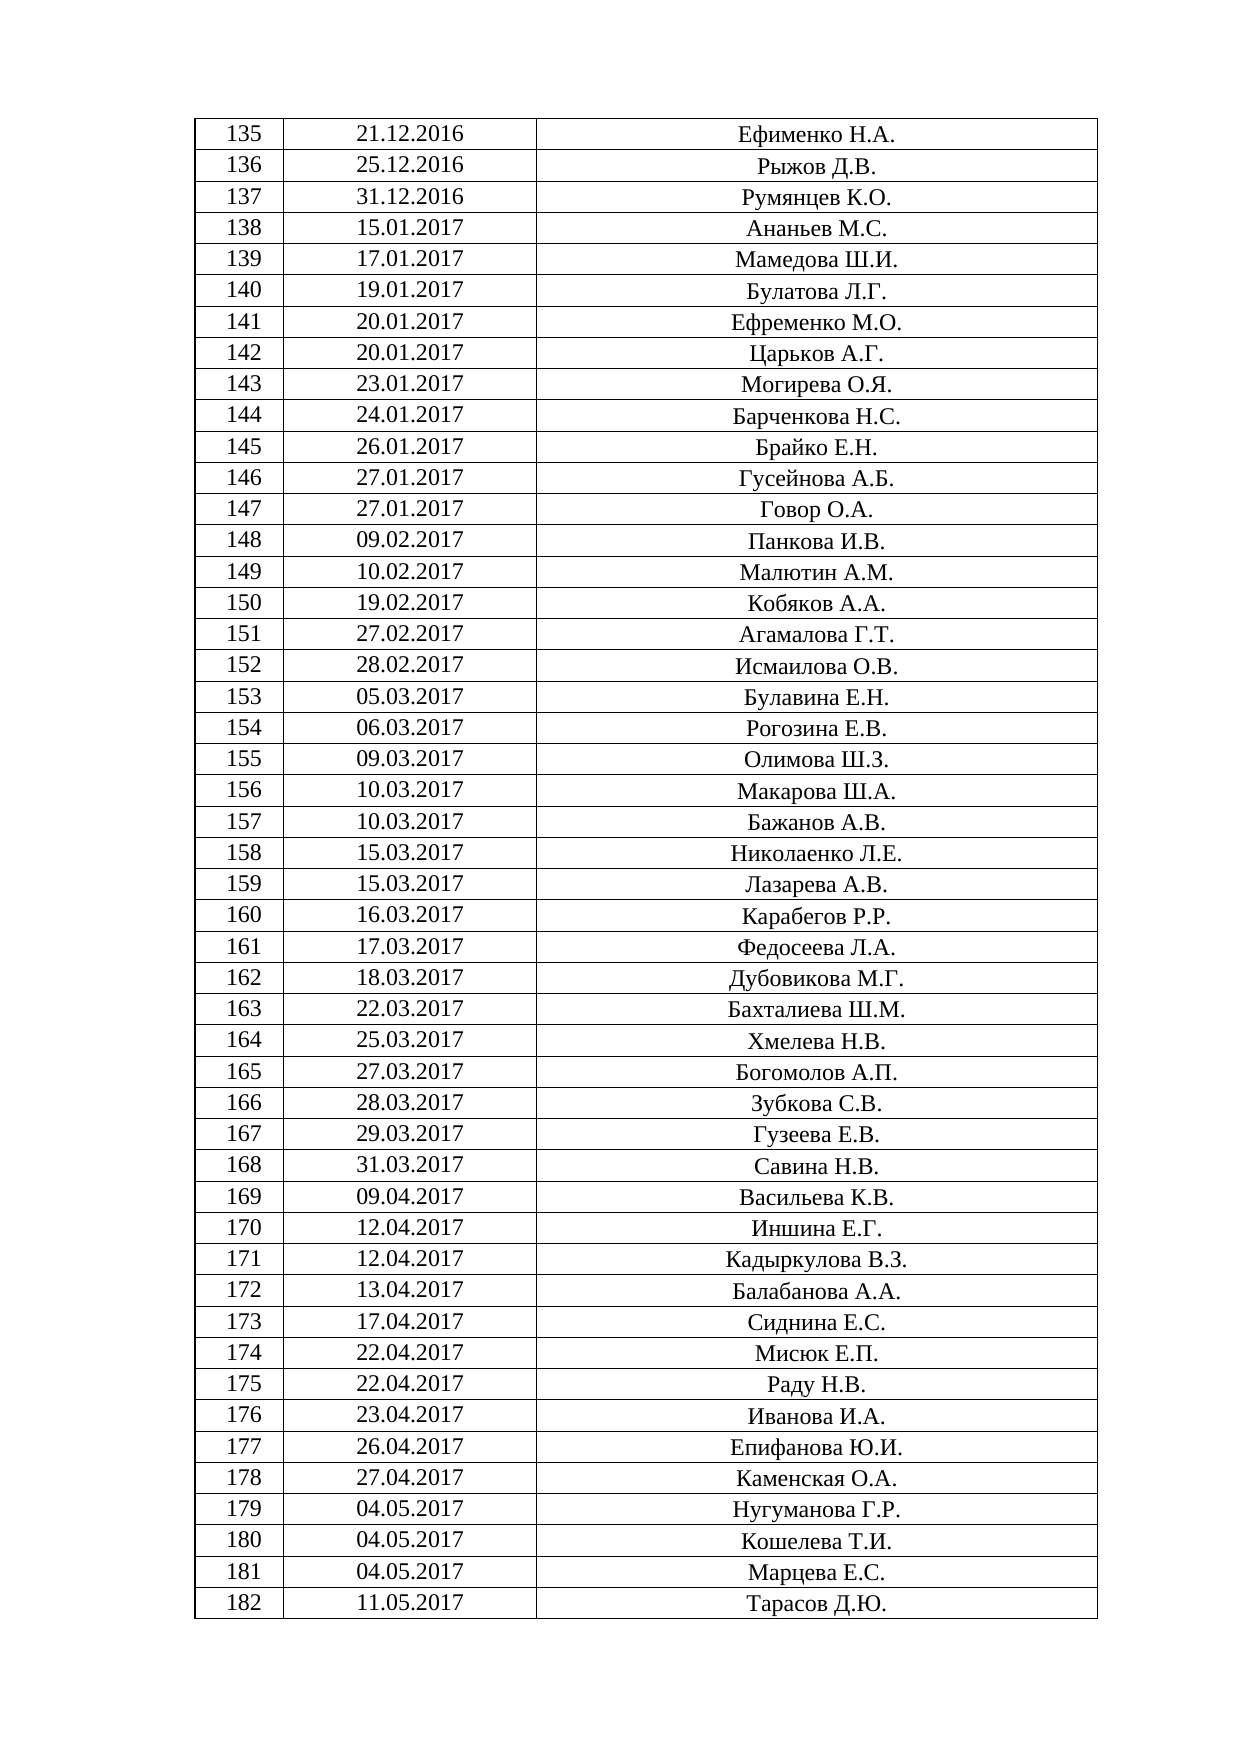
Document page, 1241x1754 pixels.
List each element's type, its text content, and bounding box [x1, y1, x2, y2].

table_cell [196, 1338, 283, 1368]
table_cell 22.04.2017 [284, 1369, 536, 1399]
table_cell [196, 650, 283, 681]
table_cell Нугуманова Г.Р. [537, 1494, 1097, 1524]
table_cell Рогозина Е.В. [537, 713, 1097, 743]
table_cell [196, 182, 283, 212]
table_cell Сиднина Е.С. [537, 1307, 1097, 1337]
table_cell [196, 900, 283, 931]
table_cell [196, 119, 283, 149]
table_cell Лазарева А.В. [537, 869, 1097, 899]
table_cell [196, 1150, 283, 1181]
table_cell 13.04.2017 [284, 1275, 536, 1306]
table_cell 28.03.2017 [284, 1088, 536, 1118]
table_cell Николаенко Л.Е. [537, 838, 1097, 868]
table_cell [196, 338, 283, 368]
table_cell [196, 1213, 283, 1243]
table_cell [196, 994, 283, 1024]
table_cell Иншина Е.Г. [537, 1213, 1097, 1243]
table_cell Савина Н.В. [537, 1150, 1097, 1181]
table_cell 22.04.2017 [284, 1338, 536, 1368]
table_cell [196, 869, 283, 899]
table_cell Кошелева Т.И. [537, 1525, 1097, 1556]
table_cell [196, 275, 283, 306]
table_cell 15.03.2017 [284, 838, 536, 868]
table_cell [196, 807, 283, 837]
table_cell [196, 1369, 283, 1399]
table_cell 25.03.2017 [284, 1025, 536, 1056]
table_cell 10.03.2017 [284, 775, 536, 806]
table_cell [196, 525, 283, 556]
table_cell Марцева Е.С. [537, 1557, 1097, 1587]
table_cell Гусейнова А.Б. [537, 463, 1097, 493]
table_cell 19.01.2017 [284, 275, 536, 306]
table_cell 15.03.2017 [284, 869, 536, 899]
table_cell 27.04.2017 [284, 1463, 536, 1493]
table_cell [196, 963, 283, 993]
table_cell [196, 775, 283, 806]
table_cell 22.03.2017 [284, 994, 536, 1024]
table_cell Булавина Е.Н. [537, 682, 1097, 712]
table_cell [196, 1557, 283, 1587]
table_cell Мисюк Е.П. [537, 1338, 1097, 1368]
table_cell Говор О.А. [537, 494, 1097, 524]
table_cell [196, 1088, 283, 1118]
table_cell Исмаилова О.В. [537, 650, 1097, 681]
table_cell Макарова Ш.А. [537, 775, 1097, 806]
table_cell Булатова Л.Г. [537, 275, 1097, 306]
table_cell 05.03.2017 [284, 682, 536, 712]
table_cell [196, 1275, 283, 1306]
table_cell [196, 682, 283, 712]
table_cell [196, 713, 283, 743]
table_cell [196, 1463, 283, 1493]
table_cell [196, 838, 283, 868]
table_cell Васильева К.В. [537, 1182, 1097, 1212]
table_cell 27.03.2017 [284, 1057, 536, 1087]
table_cell 28.02.2017 [284, 650, 536, 681]
table_cell Епифанова Ю.И. [537, 1432, 1097, 1462]
table_cell Могирева О.Я. [537, 369, 1097, 399]
table_cell Тарасов Д.Ю. [537, 1588, 1097, 1618]
table_cell [196, 150, 283, 181]
table_cell 15.01.2017 [284, 213, 536, 243]
table_cell 18.03.2017 [284, 963, 536, 993]
table_cell [196, 369, 283, 399]
table_cell 26.01.2017 [284, 432, 536, 462]
table_cell 24.01.2017 [284, 400, 536, 431]
table_cell 09.03.2017 [284, 744, 536, 774]
table_cell Хмелева Н.В. [537, 1025, 1097, 1056]
table_cell Зубкова С.В. [537, 1088, 1097, 1118]
table_cell [196, 1494, 283, 1524]
table_cell [196, 1182, 283, 1212]
table_cell Карабегов Р.Р. [537, 900, 1097, 931]
table_cell [196, 1025, 283, 1056]
table_cell 17.01.2017 [284, 244, 536, 274]
table_cell [196, 932, 283, 962]
table_cell 21.12.2016 [284, 119, 536, 149]
table_cell Ефременко М.О. [537, 307, 1097, 337]
table_cell Кадыркулова В.З. [537, 1244, 1097, 1274]
table_cell [196, 494, 283, 524]
table_cell [196, 1525, 283, 1556]
table_cell 29.03.2017 [284, 1119, 536, 1149]
table_cell Раду Н.В. [537, 1369, 1097, 1399]
table_cell 25.12.2016 [284, 150, 536, 181]
table_cell 04.05.2017 [284, 1525, 536, 1556]
table_cell 26.04.2017 [284, 1432, 536, 1462]
table_cell 10.03.2017 [284, 807, 536, 837]
table_cell Агамалова Г.Т. [537, 619, 1097, 649]
table_cell 17.03.2017 [284, 932, 536, 962]
table_cell [196, 307, 283, 337]
table_cell 04.05.2017 [284, 1557, 536, 1587]
table_cell [196, 619, 283, 649]
table_cell 06.03.2017 [284, 713, 536, 743]
table_cell Каменская О.А. [537, 1463, 1097, 1493]
table_cell Бажанов А.В. [537, 807, 1097, 837]
table_cell Гузеева Е.В. [537, 1119, 1097, 1149]
table_cell [196, 1244, 283, 1274]
table_cell Панкова И.В. [537, 525, 1097, 556]
table_cell 19.02.2017 [284, 588, 536, 618]
table_cell Бахталиева Ш.М. [537, 994, 1097, 1024]
table_cell 20.01.2017 [284, 307, 536, 337]
table_cell 27.01.2017 [284, 494, 536, 524]
table_cell Ананьев М.С. [537, 213, 1097, 243]
table_cell 09.02.2017 [284, 525, 536, 556]
table_cell Олимова Ш.З. [537, 744, 1097, 774]
table_cell Иванова И.А. [537, 1400, 1097, 1431]
table_cell [196, 244, 283, 274]
table_cell [196, 1057, 283, 1087]
table_cell Ефименко Н.А. [537, 119, 1097, 149]
table_cell Богомолов А.П. [537, 1057, 1097, 1087]
table_cell Румянцев К.О. [537, 182, 1097, 212]
table_cell [196, 1119, 283, 1149]
table_cell [196, 1432, 283, 1462]
table_cell Мамедова Ш.И. [537, 244, 1097, 274]
table_cell [196, 1307, 283, 1337]
table_cell [196, 213, 283, 243]
table_cell 27.01.2017 [284, 463, 536, 493]
table_cell Рыжов Д.В. [537, 150, 1097, 181]
table_cell Малютин А.М. [537, 557, 1097, 587]
table_cell 27.02.2017 [284, 619, 536, 649]
table_cell [196, 463, 283, 493]
table_cell 23.01.2017 [284, 369, 536, 399]
table_cell [196, 432, 283, 462]
table_cell 16.03.2017 [284, 900, 536, 931]
table_cell Брайко Е.Н. [537, 432, 1097, 462]
table_cell [196, 557, 283, 587]
table_cell [196, 1588, 283, 1618]
table_cell Кобяков А.А. [537, 588, 1097, 618]
table_cell [196, 744, 283, 774]
table_cell 17.04.2017 [284, 1307, 536, 1337]
table_cell 23.04.2017 [284, 1400, 536, 1431]
table_cell Царьков А.Г. [537, 338, 1097, 368]
table_cell 04.05.2017 [284, 1494, 536, 1524]
table_cell Федосеева Л.А. [537, 932, 1097, 962]
table_cell 31.03.2017 [284, 1150, 536, 1181]
table_cell Балабанова А.А. [537, 1275, 1097, 1306]
table_cell [196, 1400, 283, 1431]
table_cell [196, 588, 283, 618]
table_cell Дубовикова М.Г. [537, 963, 1097, 993]
table_cell 09.04.2017 [284, 1182, 536, 1212]
table_cell 20.01.2017 [284, 338, 536, 368]
table_cell 10.02.2017 [284, 557, 536, 587]
table_cell 31.12.2016 [284, 182, 536, 212]
table_cell Барченкова Н.С. [537, 400, 1097, 431]
table_cell [196, 400, 283, 431]
table_cell 12.04.2017 [284, 1213, 536, 1243]
table_cell 12.04.2017 [284, 1244, 536, 1274]
table_cell 11.05.2017 [284, 1588, 536, 1618]
